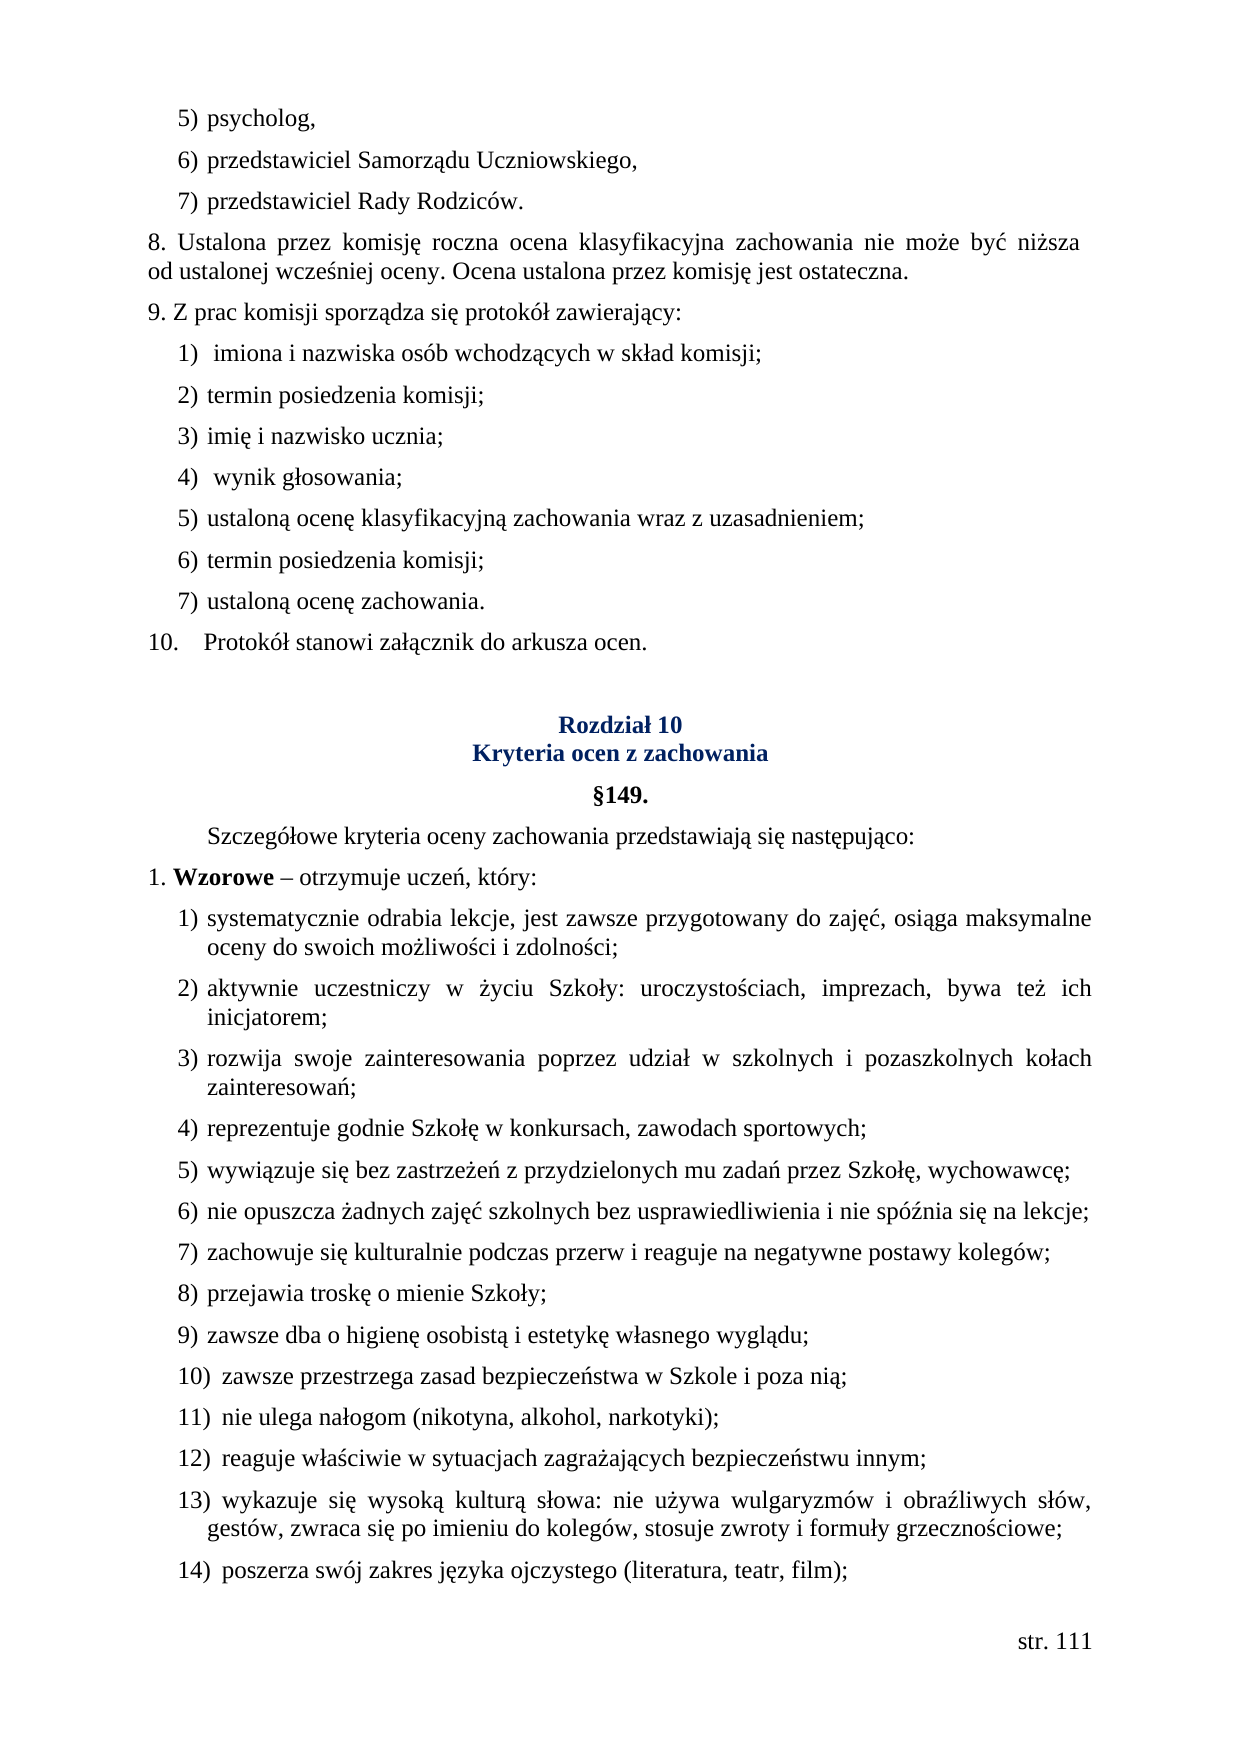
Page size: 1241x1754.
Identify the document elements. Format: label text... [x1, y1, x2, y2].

list zawsze przestrzega zasad bezpieczeństwa w Szkole i poza nią; [177, 1361, 1093, 1390]
list termin posiedzenia komisji; [177, 380, 1092, 408]
list Protokół stanowi załącznik do arkusza ocen. [148, 627, 1092, 656]
list reaguje właściwie w sytuacjach zagrażających bezpieczeństwu innym; [177, 1443, 1093, 1472]
list wywiązuje się bez zastrzeżeń z przydzielonych mu zadań przez Szkołę, wychowawcę; [177, 1155, 1093, 1183]
list rozwija swoje zainteresowania poprzez udział w szkolnych i pozaszkolnych kołach zainteresowań; [177, 1043, 1093, 1101]
list przejawia troskę o mienie Szkoły; [177, 1278, 1093, 1307]
text 8. Ustalona przez komisję roczna ocena klasyfikacyjna zachowania nie może być niższa od ustalonej wcześniej oceny. Ocena ustalona przez komisję jest ostateczna. [148, 227, 1092, 285]
text 1. Wzorowe – otrzymuje uczeń, który: [148, 862, 1093, 891]
text 9. Z prac komisji sporządza się protokół zawierający: [148, 297, 1092, 326]
list zawsze dba o higienę osobistą i estetykę własnego wyglądu; [177, 1320, 1093, 1348]
list imiona i nazwiska osób wchodzących w skład komisji; [177, 338, 1092, 367]
list aktywnie uczestniczy w życiu Szkoły: uroczystościach, imprezach, bywa też ich inicjatorem; [177, 973, 1093, 1031]
list nie opuszcza żadnych zajęć szkolnych bez usprawiedliwienia i nie spóźnia się na lekcje; [177, 1196, 1093, 1225]
subtitle Rozdział 10 Kryteria ocen z zachowania [148, 710, 1093, 767]
list psycholog, [177, 103, 1092, 132]
list systematycznie odrabia lekcje, jest zawsze przygotowany do zajęć, osiąga maksymalne oceny do swoich możliwości i zdolności; [177, 903, 1093, 961]
list ustaloną ocenę zachowania. [177, 586, 1092, 615]
text §149. [148, 780, 1093, 808]
list nie ulega nałogom (nikotyna, alkohol, narkotyki); [177, 1402, 1093, 1431]
list wynik głosowania; [177, 462, 1092, 491]
list przedstawiciel Rady Rodziców. [177, 186, 1092, 215]
list ustaloną ocenę klasyfikacyjną zachowania wraz z uzasadnieniem; [177, 503, 1092, 532]
list imię i nazwisko ucznia; [177, 421, 1092, 450]
list wykazuje się wysoką kulturą słowa: nie używa wulgaryzmów i obraźliwych słów, gestów, zwraca się po imieniu do kolegów, stosuje zwroty i formuły grzecznościowe; [177, 1485, 1093, 1542]
list zachowuje się kulturalnie podczas przerw i reaguje na negatywne postawy kolegów; [177, 1237, 1093, 1266]
list poszerza swój zakres języka ojczystego (literatura, teatr, film); [177, 1555, 1093, 1583]
text Szczegółowe kryteria oceny zachowania przedstawiają się następująco: [148, 821, 1093, 850]
list reprezentuje godnie Szkołę w konkursach, zawodach sportowych; [177, 1113, 1093, 1142]
list termin posiedzenia komisji; [177, 545, 1092, 573]
list przedstawiciel Samorządu Uczniowskiego, [177, 145, 1092, 173]
